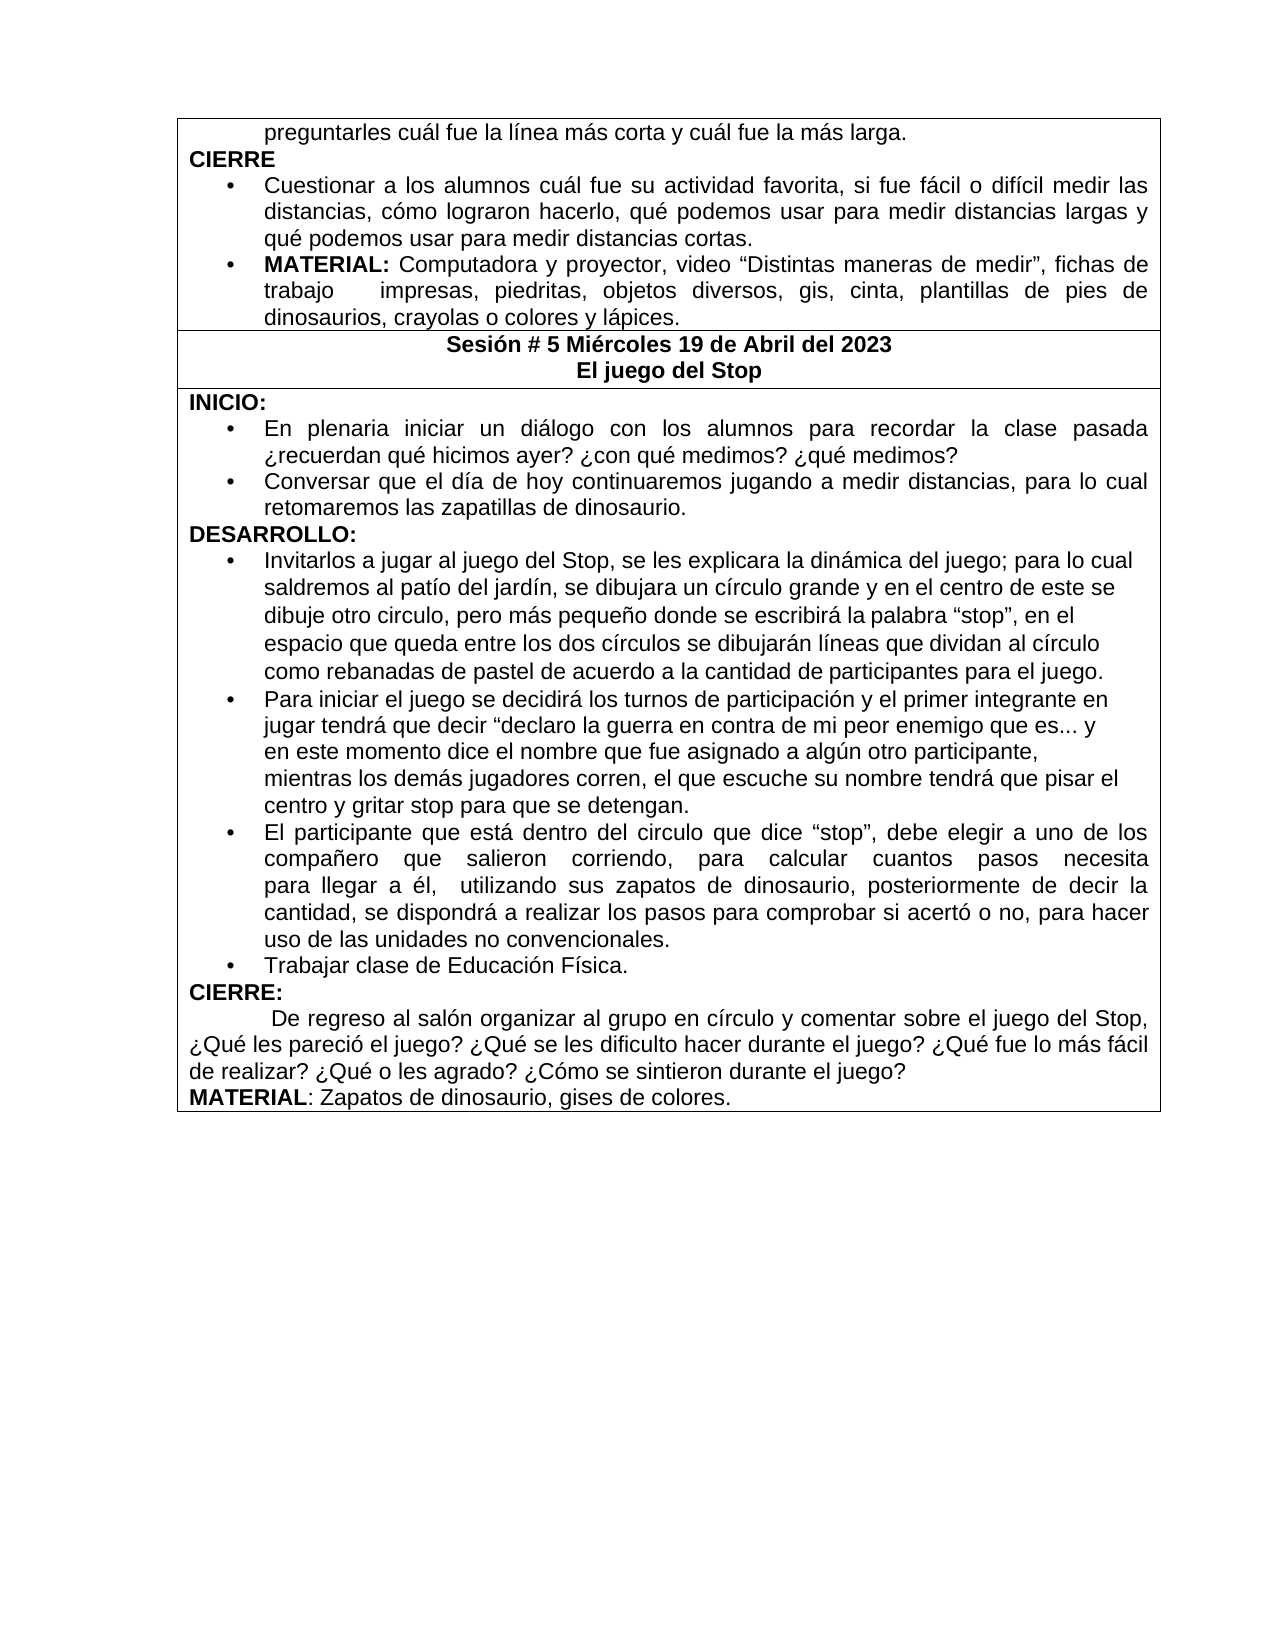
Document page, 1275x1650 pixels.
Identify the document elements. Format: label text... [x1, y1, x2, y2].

table_cell Sesión # 5 Miércoles 19 de Abril del 2023 El juego del Stop [178, 331, 1160, 388]
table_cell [178, 119, 1160, 330]
table_cell INICIO: En plenaria iniciar un diálogo con los alumnos para recordar la clase pasada ¿recuerdan qué hicimos ayer? ¿con qué medimos? ¿qué medimos? Conversar que el día de hoy continuaremos jugando a medir distancias, para lo cual retomaremos las zapatillas de dinosaurio. DESARROLLO: Invitarlos a jugar al juego del Stop, se les explicara la dinámica del juego; para lo cual saldremos al patío del jardín, se dibujara un círculo grande y en el centro de este se dibuje otro circulo, pero más pequeño donde se escribirá la palabra “stop”, en el espacio que queda entre los dos círculos se dibujarán líneas que dividan al círculo como rebanadas de pastel de acuerdo a la cantidad de participantes para el juego. Para iniciar el juego se decidirá los turnos de participación y el primer integrante en jugar tendrá que decir “declaro la guerra en contra de mi peor enemigo que es... y en este momento dice el nombre que fue asignado a algún otro participante, mientras los demás jugadores corren, el que escuche su nombre tendrá que pisar el centro y gritar stop para que se detengan. El participante que está dentro del circulo que dice “stop”, debe elegir a uno de los compañero que salieron corriendo, para calcular cuantos pasos necesita para llegar a él, utilizando sus zapatos de dinosaurio, posteriormente de decir la cantidad, se dispondrá a realizar los pasos para comprobar si acertó o no, para hacer uso de las unidades no convencionales. Trabajar clase de Educación Física. CIERRE: De regreso al salón organizar al grupo en círculo y comentar sobre el juego del Stop, ¿Qué les pareció el juego? ¿Qué se les dificulto hacer durante el juego? ¿Qué fue lo más fácil de realizar? ¿Qué o les agrado? ¿Cómo se sintieron durante el juego? MATERIAL: Zapatos de dinosaurio, gises de colores. [178, 389, 1160, 1111]
